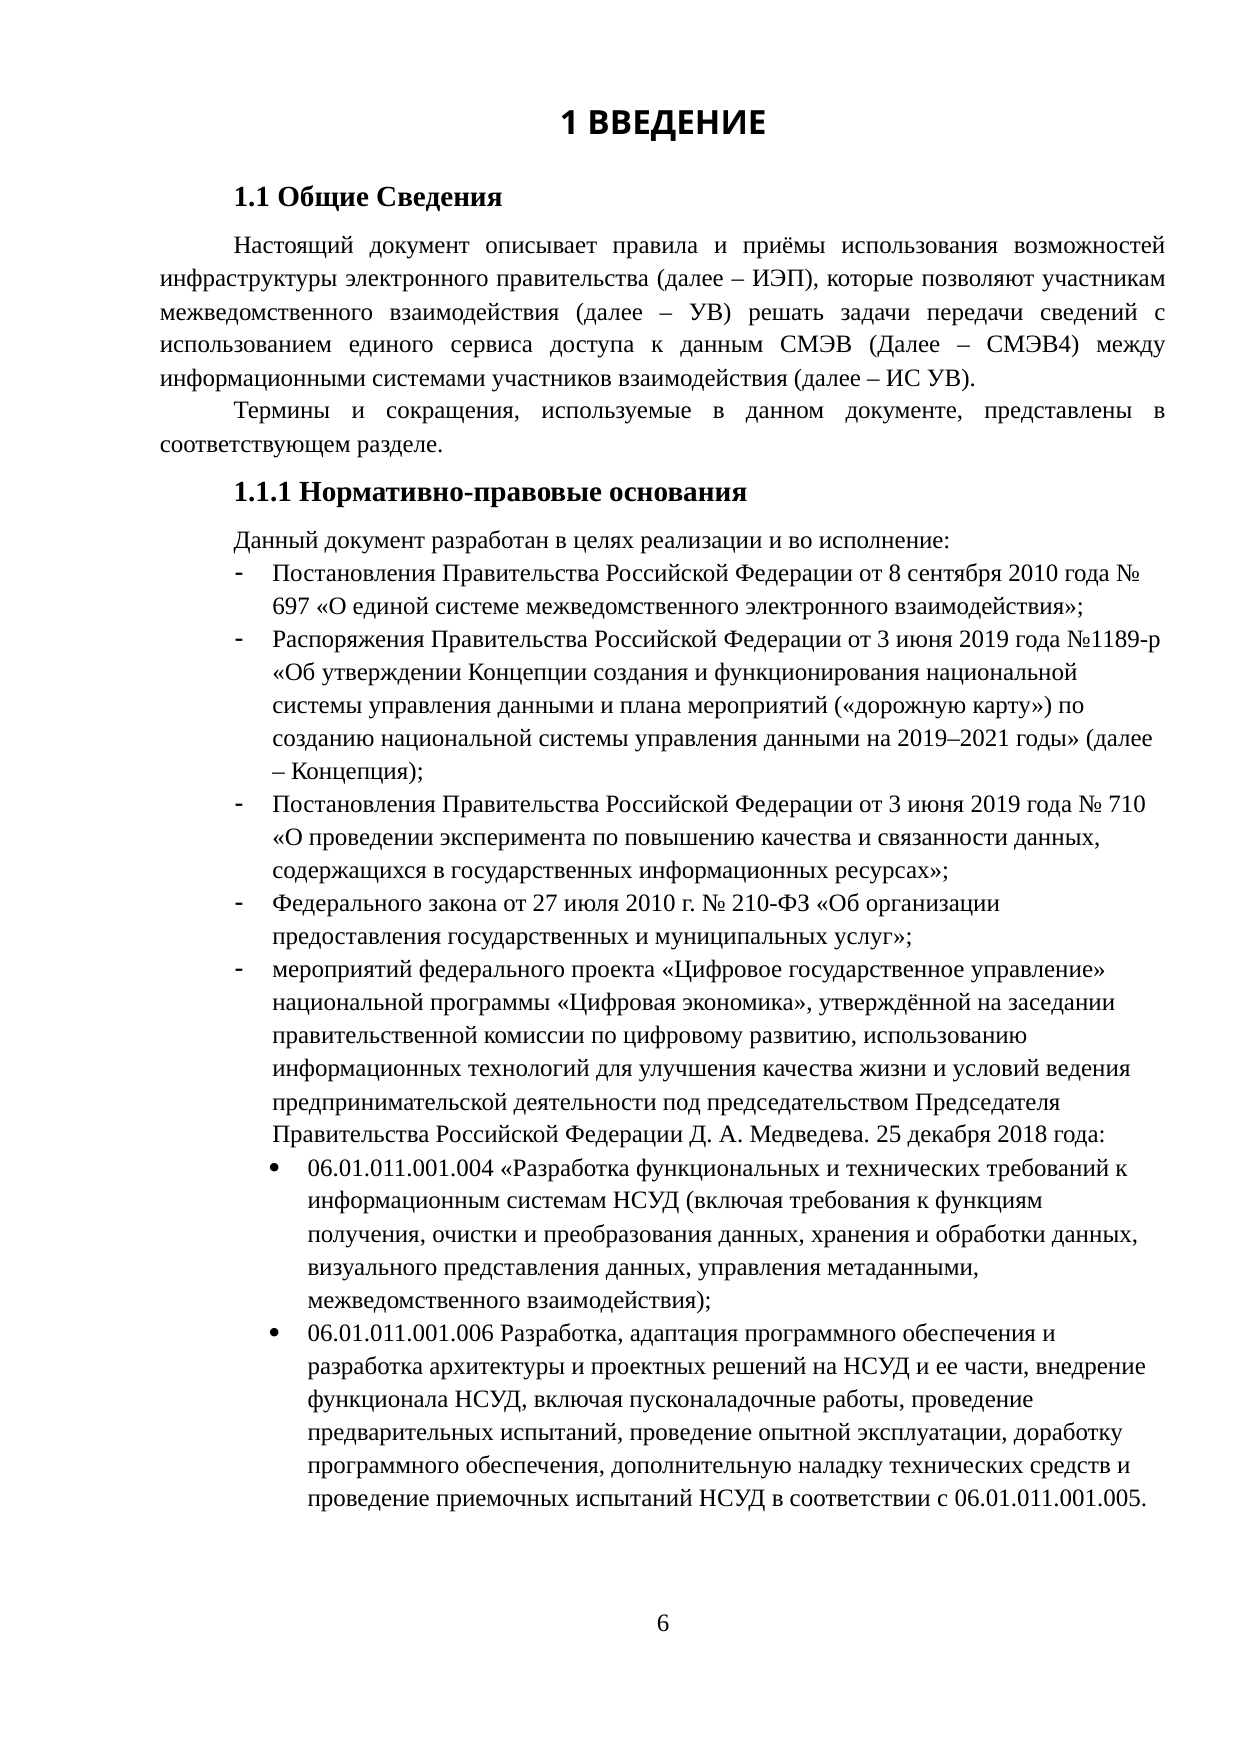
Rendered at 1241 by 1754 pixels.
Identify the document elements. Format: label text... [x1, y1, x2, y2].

list Постановления Правительства Российской Федерации от 3 июня 2019 года № 710 «О проведении эксперимента по повышению качества и связанности данных, содержащихся в государственных информационных ресурсах»; [234, 789, 1166, 884]
subtitle 1.1.1 Нормативно-правовые основания [159, 474, 1166, 508]
list Федерального закона от 27 июля 2010 г. № 210-ФЗ «Об организации предоставления государственных и муниципальных услуг»; [234, 888, 1166, 950]
list 06.01.011.001.006 Разработка, адаптация программного обеспечения и разработка архитектуры и проектных решений на НСУД и ее части, внедрение функционала НСУД, включая пусконаладочные работы, проведение предварительных испытаний, проведение опытной эксплуатации, доработку программного обеспечения, дополнительную наладку технических средств и проведение приемочных испытаний НСУД в соответствии с 06.01.011.001.005. [270, 1318, 1166, 1512]
text Термины и сокращения, используемые в данном документе, представлены в соответствующем разделе. [159, 396, 1166, 457]
list Постановления Правительства Российской Федерации от 8 сентября 2010 года № 697 «О единой системе межведомственного электронного взаимодействия»; [234, 558, 1166, 620]
list мероприятий федерального проекта «Цифровое государственное управление» национальной программы «Цифровая экономика», утверждённой на заседании правительственной комиссии по цифровому развитию, использованию информационных технологий для улучшения качества жизни и условий ведения предпринимательской деятельности под председательством Председателя Правительства Российской Федерации Д. А. Медведева. 25 декабря 2018 года: [234, 954, 1166, 1148]
subtitle 1 Введение [159, 99, 1166, 144]
subtitle 1.1 Общие Сведения [159, 179, 1166, 213]
list 06.01.011.001.004 «Разработка функциональных и технических требований к информационным системам НСУД (включая требования к функциям получения, очистки и преобразования данных, хранения и обработки данных, визуального представления данных, управления метаданными, межведомственного взаимодействия); [270, 1153, 1166, 1313]
list Распоряжения Правительства Российской Федерации от 3 июня 2019 года №1189-р «Об утверждении Концепции создания и функционирования национальной системы управления данными и плана мероприятий («дорожную карту») по созданию национальной системы управления данными на 2019–2021 годы» (далее – Концепция); [234, 624, 1166, 785]
text Настоящий документ описывает правила и приёмы использования возможностей инфраструктуры электронного правительства (далее – ИЭП), которые позволяют участникам межведомственного взаимодействия (далее – УВ) решать задачи передачи сведений с использованием единого сервиса доступа к данным СМЭВ (Далее – СМЭВ4) между информационными системами участников взаимодействия (далее – ИС УВ). [159, 231, 1166, 391]
text Данный документ разработан в целях реализации и во исполнение: [159, 525, 1166, 554]
